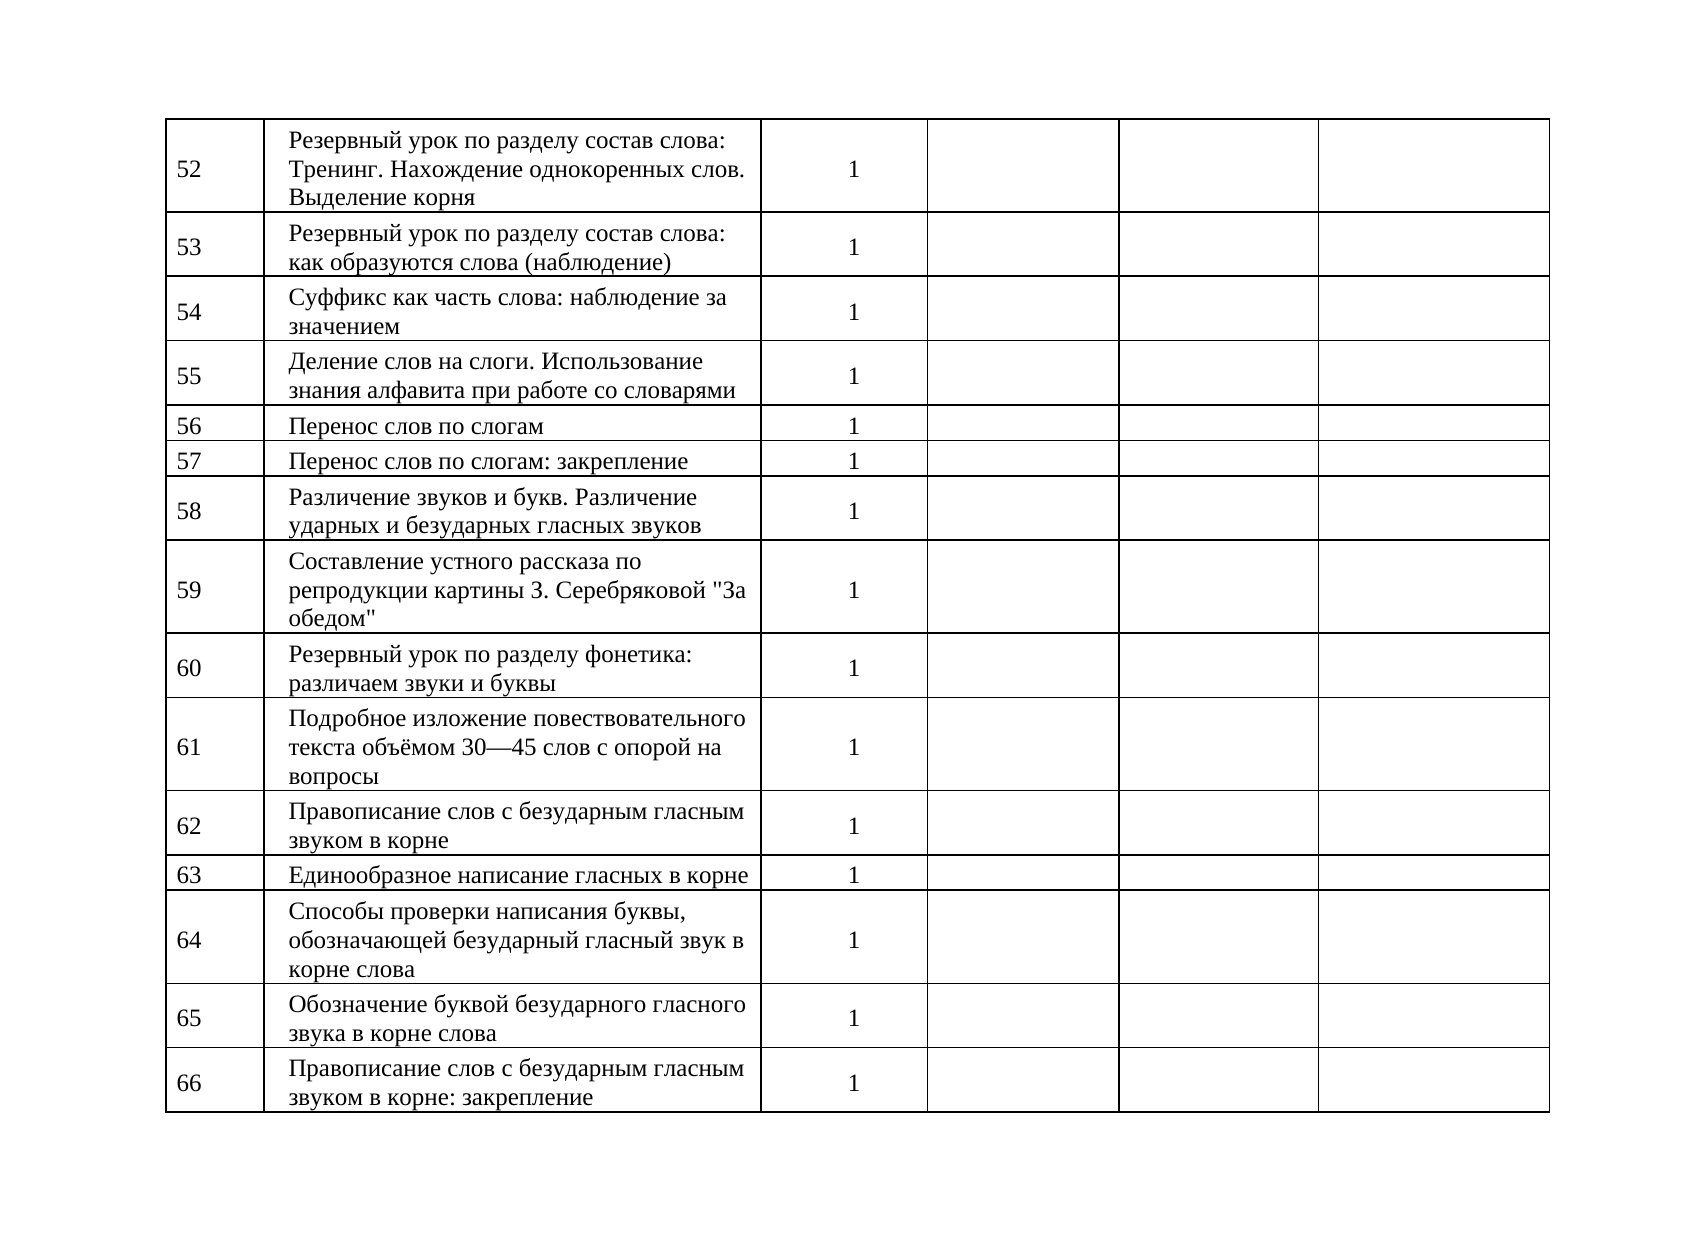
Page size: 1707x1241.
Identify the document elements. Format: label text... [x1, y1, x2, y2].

table_cell 56 [167, 406, 263, 439]
table_cell [1319, 634, 1549, 697]
table_cell [1120, 634, 1318, 697]
table_cell Резервный урок по разделу состав слова: Тренинг. Нахождение однокоренных слов. Выделение корня [265, 120, 760, 211]
table_cell [928, 441, 1118, 475]
table_cell 1 [762, 698, 927, 789]
table_cell 1 [762, 634, 927, 697]
table_cell [1120, 791, 1318, 854]
table_cell 55 [167, 341, 263, 404]
table_cell 61 [167, 698, 263, 789]
table_cell [1120, 341, 1318, 404]
table_cell [1120, 406, 1318, 439]
table_cell [1319, 406, 1549, 439]
table_cell 60 [167, 634, 263, 697]
table_cell [1319, 341, 1549, 404]
table_cell [1319, 541, 1549, 632]
table_cell 1 [762, 891, 927, 982]
table_cell [1319, 856, 1549, 889]
table_cell 1 [762, 477, 927, 539]
table_cell [1120, 698, 1318, 789]
table_cell Правописание слов с безударным гласным звуком в корне [265, 791, 760, 854]
table_cell 1 [762, 277, 927, 340]
table_cell [928, 341, 1118, 404]
table_cell 52 [167, 120, 263, 211]
table_cell [928, 120, 1118, 211]
table_cell Правописание слов с безударным гласным звуком в корне: закрепление [265, 1048, 760, 1111]
table_cell Составление устного рассказа по репродукции картины З. Серебряковой "За обедом" [265, 541, 760, 632]
table_cell 66 [167, 1048, 263, 1111]
table_cell [928, 277, 1118, 340]
table_cell [1120, 1048, 1318, 1111]
table_cell [1319, 477, 1549, 539]
table_cell Единообразное написание гласных в корне [265, 856, 760, 889]
table_cell [1319, 984, 1549, 1047]
table_cell 1 [762, 1048, 927, 1111]
table_cell 64 [167, 891, 263, 982]
table_cell [1120, 441, 1318, 475]
table_cell [928, 541, 1118, 632]
table_cell Резервный урок по разделу фонетика: различаем звуки и буквы [265, 634, 760, 697]
table_cell 1 [762, 856, 927, 889]
table_cell [928, 698, 1118, 789]
table_cell [1319, 891, 1549, 982]
table_cell 1 [762, 541, 927, 632]
table_cell [928, 634, 1118, 697]
table_cell 1 [762, 341, 927, 404]
table_cell [1319, 441, 1549, 475]
table_cell Подробное изложение повествовательного текста объёмом 30—45 слов с опорой на вопросы [265, 698, 760, 789]
table_cell [1120, 984, 1318, 1047]
table_cell [1120, 277, 1318, 340]
table_cell [1120, 856, 1318, 889]
table_cell 57 [167, 441, 263, 475]
table_cell [1319, 1048, 1549, 1111]
table_cell [928, 791, 1118, 854]
table_cell 59 [167, 541, 263, 632]
table_cell Суффикс как часть слова: наблюдение за значением [265, 277, 760, 340]
table_cell [1120, 891, 1318, 982]
table_cell [1120, 213, 1318, 275]
table_cell [1319, 277, 1549, 340]
table_cell Перенос слов по слогам: закрепление [265, 441, 760, 475]
table_cell [928, 406, 1118, 439]
table_cell [1120, 120, 1318, 211]
table_cell Резервный урок по разделу состав слова: как образуются слова (наблюдение) [265, 213, 760, 275]
table_cell 58 [167, 477, 263, 539]
table_cell 1 [762, 406, 927, 439]
table_cell [928, 984, 1118, 1047]
table_cell 1 [762, 791, 927, 854]
table_cell Перенос слов по слогам [265, 406, 760, 439]
table_cell 63 [167, 856, 263, 889]
table_cell 1 [762, 984, 927, 1047]
table_cell [928, 891, 1118, 982]
table_cell [928, 1048, 1118, 1111]
table_cell [1120, 541, 1318, 632]
table_cell [1319, 698, 1549, 789]
table_cell 62 [167, 791, 263, 854]
table_cell [928, 213, 1118, 275]
table_cell Различение звуков и букв. Различение ударных и безударных гласных звуков [265, 477, 760, 539]
table_cell 65 [167, 984, 263, 1047]
table_cell Обозначение буквой безударного гласного звука в корне слова [265, 984, 760, 1047]
table_cell [1319, 213, 1549, 275]
table_cell [928, 477, 1118, 539]
table_cell [928, 856, 1118, 889]
table_cell 1 [762, 213, 927, 275]
table_cell 1 [762, 441, 927, 475]
table_cell Способы проверки написания буквы, обозначающей безударный гласный звук в корне слова [265, 891, 760, 982]
table_cell [1319, 791, 1549, 854]
table_cell [1319, 120, 1549, 211]
table_cell 1 [762, 120, 927, 211]
table_cell 53 [167, 213, 263, 275]
table_cell [1120, 477, 1318, 539]
table_cell Деление слов на слоги. Использование знания алфавита при работе со словарями [265, 341, 760, 404]
table_cell 54 [167, 277, 263, 340]
